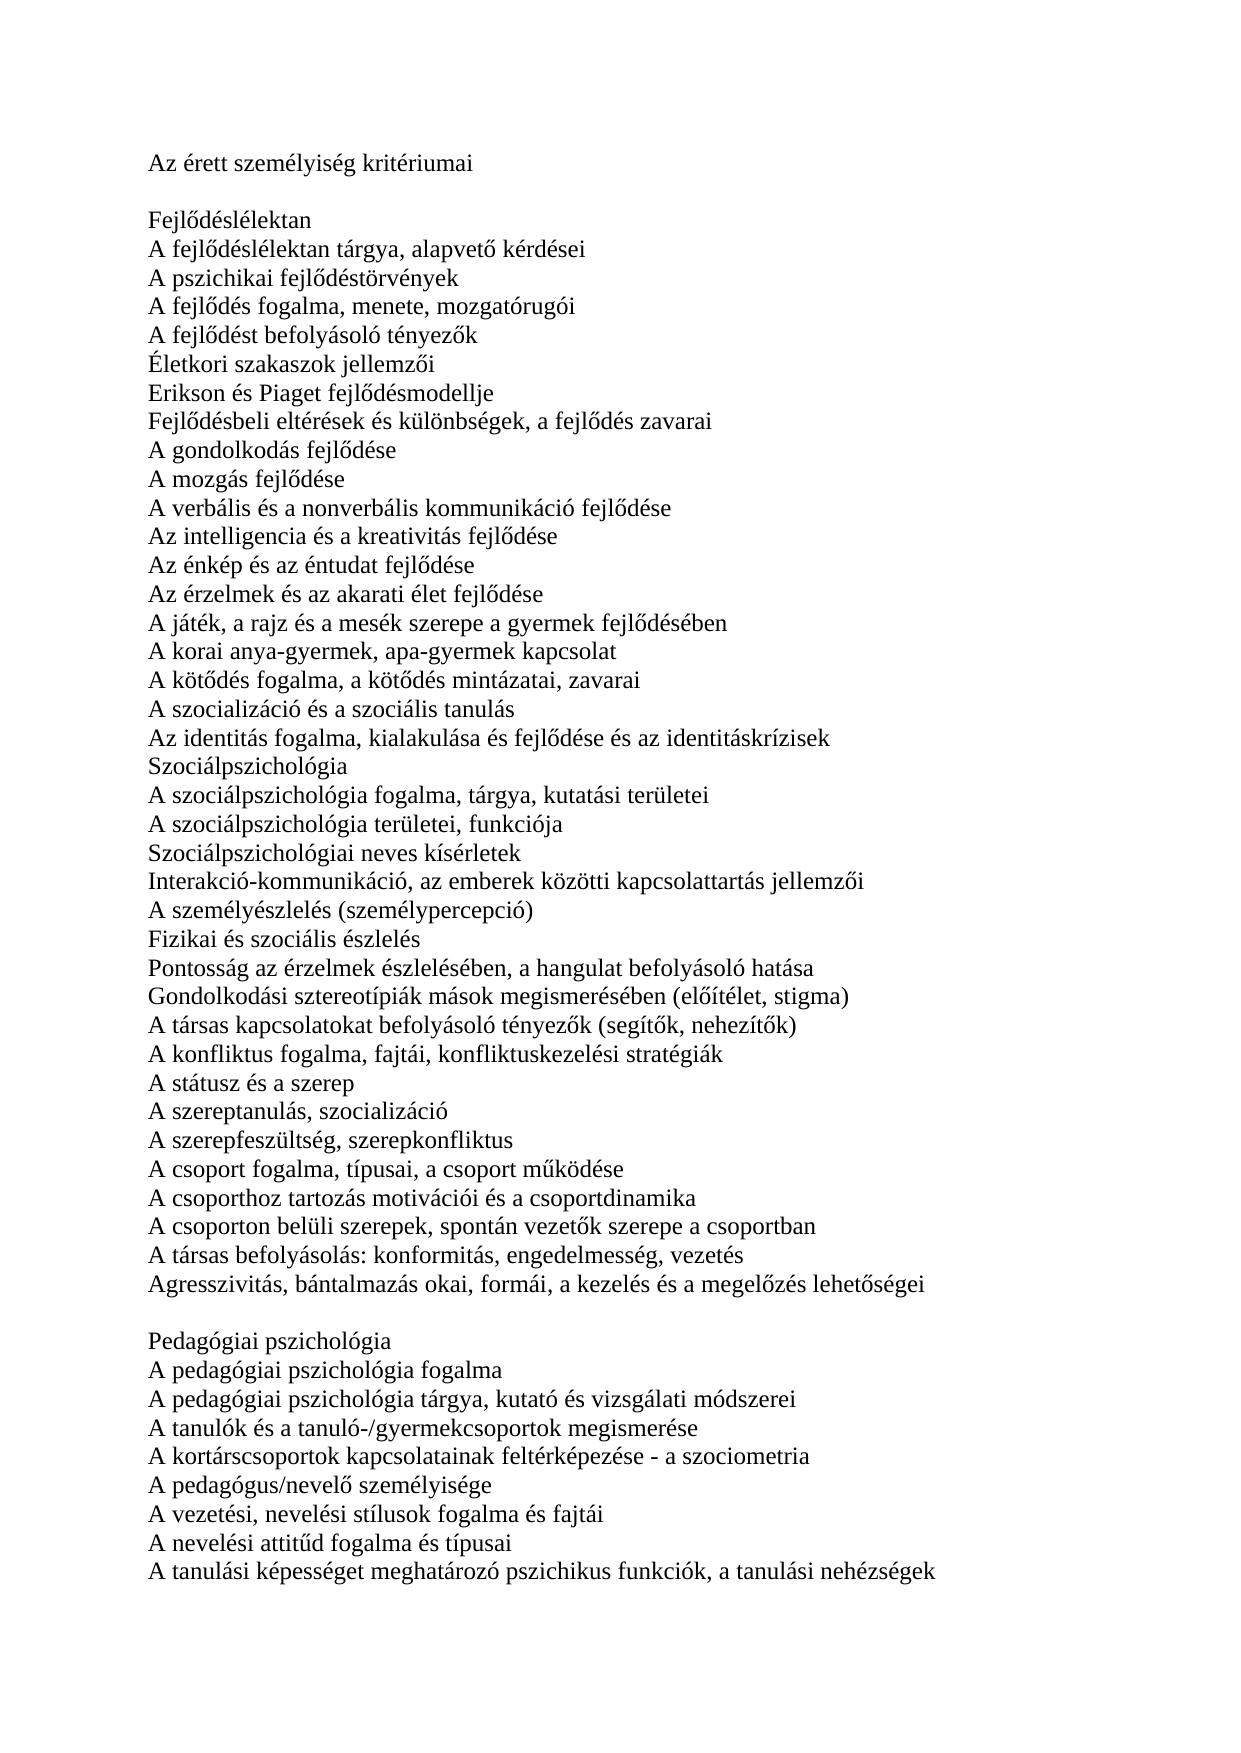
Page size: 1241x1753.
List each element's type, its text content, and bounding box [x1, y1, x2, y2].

text Interakció-kommunikáció, az emberek közötti kapcsolattartás jellemzői [148, 866, 1093, 895]
text A szereptanulás, szocializáció [148, 1096, 1093, 1125]
text Az énkép és az éntudat fejlődése [148, 550, 1093, 579]
text Fizikai és szociális észlelés [148, 924, 1093, 953]
text Agresszivitás, bántalmazás okai, formái, a kezelés és a megelőzés lehetőségei [148, 1269, 1093, 1298]
text A pszichikai fejlődéstörvények [148, 263, 1093, 291]
text A pedagógus/nevelő személyisége [148, 1470, 1093, 1499]
text A szocializáció és a szociális tanulás [148, 694, 1093, 723]
text Szociálpszichológia [148, 751, 1093, 780]
text A korai anya-gyermek, apa-gyermek kapcsolat [148, 636, 1093, 665]
text Életkori szakaszok jellemzői [148, 349, 1093, 378]
text A csoporthoz tartozás motivációi és a csoportdinamika [148, 1183, 1093, 1211]
text A pedagógiai pszichológia fogalma [148, 1355, 1093, 1384]
text Az érzelmek és az akarati élet fejlődése [148, 579, 1093, 608]
text A konfliktus fogalma, fajtái, konfliktuskezelési stratégiák [148, 1039, 1093, 1068]
text A pedagógiai pszichológia tárgya, kutató és vizsgálati módszerei [148, 1384, 1093, 1413]
text A vezetési, nevelési stílusok fogalma és fajtái [148, 1499, 1093, 1528]
text A szociálpszichológia fogalma, tárgya, kutatási területei [148, 780, 1093, 809]
text A kötődés fogalma, a kötődés mintázatai, zavarai [148, 665, 1093, 694]
text A játék, a rajz és a mesék szerepe a gyermek fejlődésében [148, 608, 1093, 636]
text Az identitás fogalma, kialakulása és fejlődése és az identitáskrízisek [148, 723, 1093, 751]
text A kortárscsoportok kapcsolatainak feltérképezése - a szociometria [148, 1441, 1093, 1470]
text A fejlődés fogalma, menete, mozgatórugói [148, 291, 1093, 320]
text A nevelési attitűd fogalma és típusai [148, 1528, 1093, 1556]
text Pedagógiai pszichológia [148, 1326, 1093, 1355]
text Az intelligencia és a kreativitás fejlődése [148, 521, 1093, 550]
text A csoporton belüli szerepek, spontán vezetők szerepe a csoportban [148, 1211, 1093, 1240]
text A társas befolyásolás: konformitás, engedelmesség, vezetés [148, 1240, 1093, 1269]
text Erikson és Piaget fejlődésmodellje [148, 378, 1093, 406]
text A szerepfeszültség, szerepkonfliktus [148, 1125, 1093, 1154]
text A fejlődéslélektan tárgya, alapvető kérdései [148, 234, 1093, 263]
text A mozgás fejlődése [148, 464, 1093, 493]
text A gondolkodás fejlődése [148, 435, 1093, 464]
text Gondolkodási sztereotípiák mások megismerésében (előítélet, stigma) [148, 981, 1093, 1010]
text A tanulók és a tanuló-/gyermekcsoportok megismerése [148, 1413, 1093, 1441]
text A státusz és a szerep [148, 1068, 1093, 1096]
text A csoport fogalma, típusai, a csoport működése [148, 1154, 1093, 1183]
text A társas kapcsolatokat befolyásoló tényezők (segítők, nehezítők) [148, 1010, 1093, 1039]
text A személyészlelés (személypercepció) [148, 895, 1093, 924]
text Pontosság az érzelmek észlelésében, a hangulat befolyásoló hatása [148, 953, 1093, 981]
text Fejlődésbeli eltérések és különbségek, a fejlődés zavarai [148, 406, 1093, 435]
text A szociálpszichológia területei, funkciója [148, 809, 1093, 838]
text Szociálpszichológiai neves kísérletek [148, 838, 1093, 866]
text Az érett személyiség kritériumai [148, 148, 1093, 176]
text Fejlődéslélektan [148, 205, 1093, 234]
text A fejlődést befolyásoló tényezők [148, 320, 1093, 349]
text A tanulási képességet meghatározó pszichikus funkciók, a tanulási nehézségek [148, 1556, 1093, 1585]
text A verbális és a nonverbális kommunikáció fejlődése [148, 493, 1093, 521]
